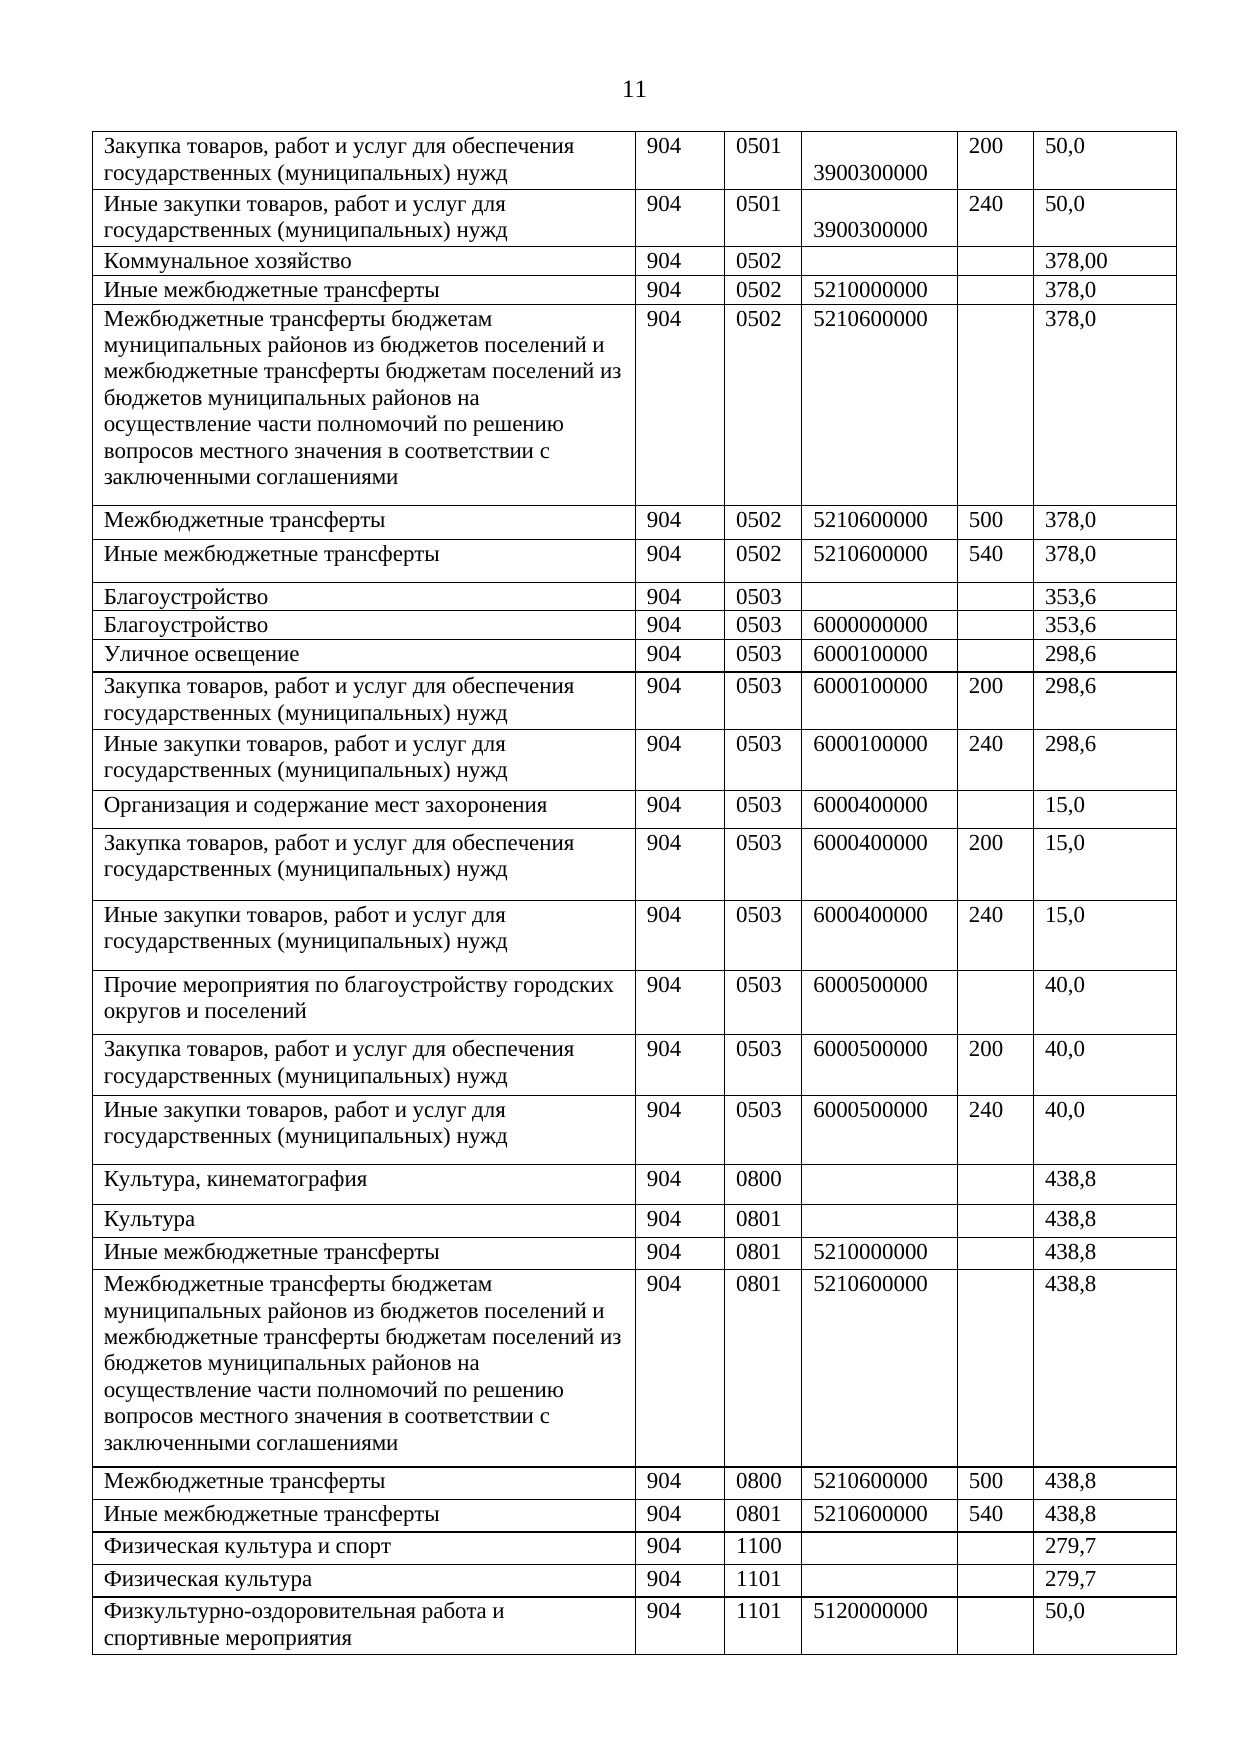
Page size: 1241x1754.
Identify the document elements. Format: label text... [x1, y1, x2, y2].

table_cell 40,0 [1034, 1096, 1176, 1164]
table_cell Иные межбюджетные трансферты [93, 1500, 635, 1531]
table_cell 0502 [725, 305, 801, 505]
table_cell [802, 583, 957, 609]
table_cell 0503 [725, 971, 801, 1034]
table_cell Коммунальное хозяйство [93, 247, 635, 275]
table_cell 0503 [725, 583, 801, 609]
table_cell 378,00 [1034, 247, 1176, 275]
table_cell 1101 [725, 1598, 801, 1654]
table_cell [802, 1533, 957, 1564]
table_cell 50,0 [1034, 190, 1176, 246]
table_cell Закупка товаров, работ и услуг для обеспечения государственных (муниципальных) нужд [93, 1035, 635, 1095]
table_cell 40,0 [1034, 1035, 1176, 1095]
table_cell 904 [636, 971, 724, 1034]
table_cell 5210600000 [802, 305, 957, 505]
table_cell 0503 [725, 611, 801, 639]
table_cell 904 [636, 506, 724, 539]
table_cell 904 [636, 276, 724, 304]
table_cell 6000400000 [802, 791, 957, 828]
table_cell 0801 [725, 1205, 801, 1237]
table_cell 5210000000 [802, 276, 957, 304]
table_cell 904 [636, 1500, 724, 1531]
table_cell 0801 [725, 1500, 801, 1531]
table_cell 6000500000 [802, 1096, 957, 1164]
table_cell 40,0 [1034, 971, 1176, 1034]
table_cell [958, 247, 1033, 275]
table_cell Организация и содержание мест захоронения [93, 791, 635, 828]
table_cell 904 [636, 305, 724, 505]
table_cell 500 [958, 506, 1033, 539]
table_cell Культура, кинематография [93, 1165, 635, 1204]
table_cell 15,0 [1034, 791, 1176, 828]
table_cell 240 [958, 730, 1033, 790]
table_cell 279,7 [1034, 1533, 1176, 1564]
table_cell 0502 [725, 540, 801, 582]
table_cell Иные межбюджетные трансферты [93, 540, 635, 582]
table_cell 904 [636, 611, 724, 639]
table_cell 904 [636, 673, 724, 729]
table_cell 6000400000 [802, 829, 957, 899]
table_cell 298,6 [1034, 673, 1176, 729]
table_cell 904 [636, 132, 724, 189]
table_cell 279,7 [1034, 1565, 1176, 1596]
table_cell 438,8 [1034, 1165, 1176, 1204]
table_cell 5120000000 [802, 1598, 957, 1654]
table_cell 0502 [725, 276, 801, 304]
table_cell 6000100000 [802, 730, 957, 790]
table_cell [958, 791, 1033, 828]
table_cell 438,8 [1034, 1468, 1176, 1499]
table_cell 904 [636, 247, 724, 275]
table_cell Уличное освещение [93, 640, 635, 671]
table_cell 200 [958, 829, 1033, 899]
table_cell 540 [958, 540, 1033, 582]
table_cell [958, 971, 1033, 1034]
table_cell 904 [636, 1165, 724, 1204]
table_cell [958, 305, 1033, 505]
table_cell 0503 [725, 1035, 801, 1095]
table_cell 904 [636, 1270, 724, 1466]
table_cell 6000500000 [802, 971, 957, 1034]
table_cell 298,6 [1034, 730, 1176, 790]
table_cell 6000400000 [802, 901, 957, 970]
table_cell 50,0 [1034, 132, 1176, 189]
table_cell 904 [636, 829, 724, 899]
table_cell [958, 1238, 1033, 1269]
table_cell [958, 1533, 1033, 1564]
table_cell 50,0 [1034, 1598, 1176, 1654]
table_cell [802, 1565, 957, 1596]
table_cell [802, 247, 957, 275]
table_cell 6000100000 [802, 673, 957, 729]
table_cell 378,0 [1034, 506, 1176, 539]
table_cell 904 [636, 1035, 724, 1095]
table_cell Иные закупки товаров, работ и услуг для государственных (муниципальных) нужд [93, 1096, 635, 1164]
table_cell 3900300000 [802, 190, 957, 246]
table_cell Закупка товаров, работ и услуг для обеспечения государственных (муниципальных) нужд [93, 132, 635, 189]
table_cell 5210600000 [802, 1270, 957, 1466]
table_cell 5210600000 [802, 1468, 957, 1499]
table_cell [958, 1565, 1033, 1596]
table_cell [802, 1165, 957, 1204]
table_cell 904 [636, 1565, 724, 1596]
table_cell 904 [636, 583, 724, 609]
table_cell [958, 611, 1033, 639]
table_cell 6000000000 [802, 611, 957, 639]
table_cell 904 [636, 540, 724, 582]
table_cell Прочие мероприятия по благоустройству городских округов и поселений [93, 971, 635, 1034]
table_cell 438,8 [1034, 1500, 1176, 1531]
table_cell 378,0 [1034, 276, 1176, 304]
table_cell 904 [636, 640, 724, 671]
table_cell Физическая культура и спорт [93, 1533, 635, 1564]
table_cell 438,8 [1034, 1270, 1176, 1466]
table_cell Закупка товаров, работ и услуг для обеспечения государственных (муниципальных) нужд [93, 673, 635, 729]
table_cell Культура [93, 1205, 635, 1237]
table_cell [958, 1270, 1033, 1466]
table_cell 378,0 [1034, 540, 1176, 582]
table_cell 904 [636, 730, 724, 790]
table_cell 6000100000 [802, 640, 957, 671]
table_cell 5210000000 [802, 1238, 957, 1269]
table_cell Иные закупки товаров, работ и услуг для государственных (муниципальных) нужд [93, 901, 635, 970]
table_cell 353,6 [1034, 583, 1176, 609]
table_cell 5210600000 [802, 506, 957, 539]
table_cell 0503 [725, 829, 801, 899]
table_cell Иные закупки товаров, работ и услуг для государственных (муниципальных) нужд [93, 730, 635, 790]
table_cell 904 [636, 901, 724, 970]
table_cell 298,6 [1034, 640, 1176, 671]
table_cell 15,0 [1034, 829, 1176, 899]
table_cell [802, 1205, 957, 1237]
table_cell [958, 1598, 1033, 1654]
table_cell 5210600000 [802, 1500, 957, 1531]
table_cell 904 [636, 1468, 724, 1499]
table_cell 904 [636, 791, 724, 828]
table_cell 1101 [725, 1565, 801, 1596]
table_cell 438,8 [1034, 1205, 1176, 1237]
table_cell 904 [636, 190, 724, 246]
table_cell 0503 [725, 791, 801, 828]
table_cell 0503 [725, 640, 801, 671]
table_cell 240 [958, 901, 1033, 970]
table_cell 5210600000 [802, 540, 957, 582]
table_cell 904 [636, 1533, 724, 1564]
table_cell 0501 [725, 190, 801, 246]
table_cell [958, 276, 1033, 304]
table_cell 0503 [725, 730, 801, 790]
table_cell 438,8 [1034, 1238, 1176, 1269]
table_cell Закупка товаров, работ и услуг для обеспечения государственных (муниципальных) нужд [93, 829, 635, 899]
table_cell [958, 583, 1033, 609]
table_cell 540 [958, 1500, 1033, 1531]
table_cell Межбюджетные трансферты бюджетам муниципальных районов из бюджетов поселений и межбюджетные трансферты бюджетам поселений из бюджетов муниципальных районов на осуществление части полномочий по решению вопросов местного значения в соответствии с заключенными соглашениями [93, 305, 635, 505]
table_cell 6000500000 [802, 1035, 957, 1095]
table_cell 0801 [725, 1270, 801, 1466]
table_cell 15,0 [1034, 901, 1176, 970]
table_cell 240 [958, 1096, 1033, 1164]
table_cell Физическая культура [93, 1565, 635, 1596]
table_cell 200 [958, 673, 1033, 729]
table_cell [958, 1165, 1033, 1204]
table_cell Иные закупки товаров, работ и услуг для государственных (муниципальных) нужд [93, 190, 635, 246]
table_cell Иные межбюджетные трансферты [93, 276, 635, 304]
table_cell Иные межбюджетные трансферты [93, 1238, 635, 1269]
table_cell 3900300000 [802, 132, 957, 189]
table_cell 0503 [725, 1096, 801, 1164]
table_cell 353,6 [1034, 611, 1176, 639]
table_cell [958, 1205, 1033, 1237]
table_cell 200 [958, 132, 1033, 189]
table_cell 0801 [725, 1238, 801, 1269]
table_cell 904 [636, 1205, 724, 1237]
table_cell Благоустройство [93, 611, 635, 639]
table_cell 0800 [725, 1165, 801, 1204]
table_cell Благоустройство [93, 583, 635, 609]
table_cell 904 [636, 1096, 724, 1164]
table_cell 0503 [725, 673, 801, 729]
table_cell Физкультурно-оздоровительная работа и спортивные мероприятия [93, 1598, 635, 1654]
table_cell 904 [636, 1598, 724, 1654]
table_cell 0800 [725, 1468, 801, 1499]
table_cell 1100 [725, 1533, 801, 1564]
table_cell 904 [636, 1238, 724, 1269]
table_cell Межбюджетные трансферты бюджетам муниципальных районов из бюджетов поселений и межбюджетные трансферты бюджетам поселений из бюджетов муниципальных районов на осуществление части полномочий по решению вопросов местного значения в соответствии с заключенными соглашениями [93, 1270, 635, 1466]
table_cell 500 [958, 1468, 1033, 1499]
table_cell 200 [958, 1035, 1033, 1095]
table_cell 240 [958, 190, 1033, 246]
table_cell 0502 [725, 506, 801, 539]
table_cell 0501 [725, 132, 801, 189]
table_cell 0503 [725, 901, 801, 970]
table_cell Межбюджетные трансферты [93, 506, 635, 539]
table_cell 0502 [725, 247, 801, 275]
table_cell 378,0 [1034, 305, 1176, 505]
table_cell [958, 640, 1033, 671]
table_cell Межбюджетные трансферты [93, 1468, 635, 1499]
